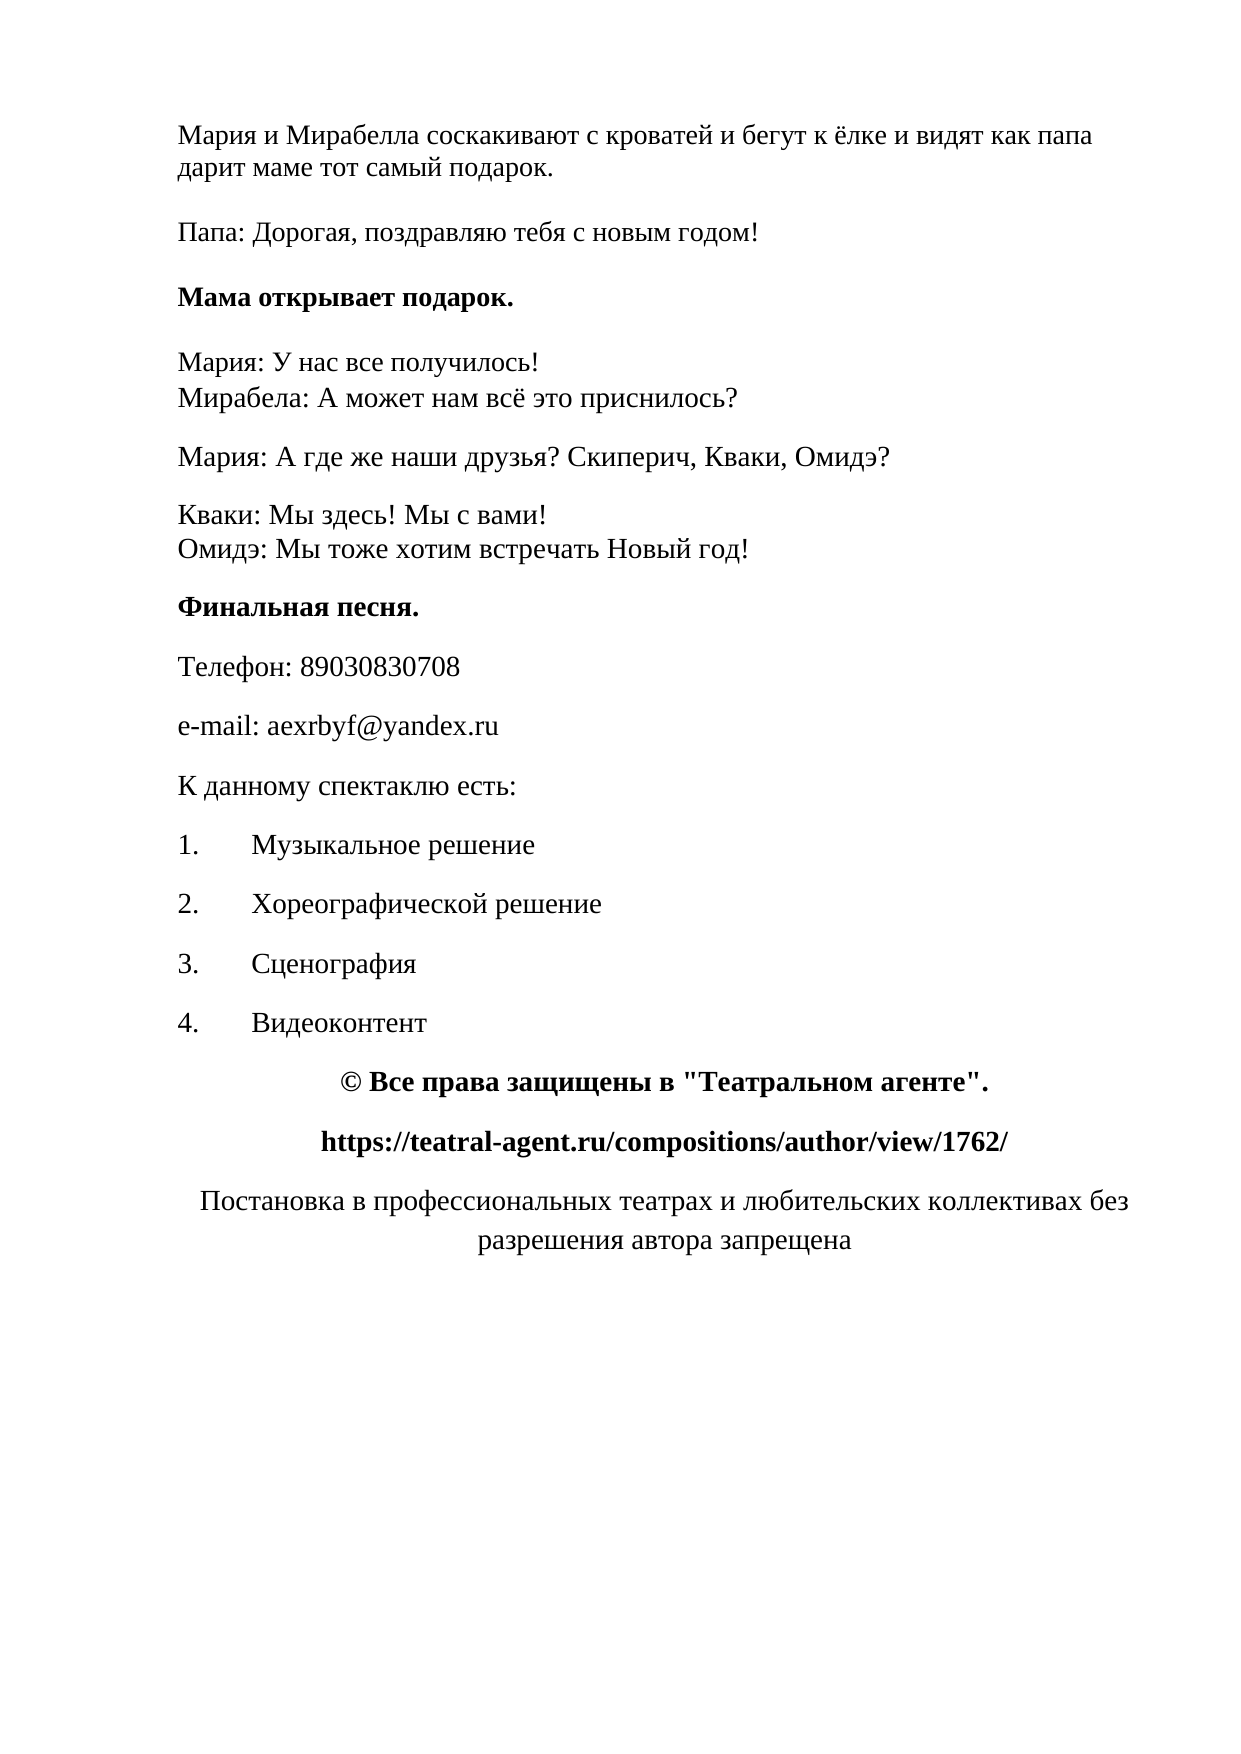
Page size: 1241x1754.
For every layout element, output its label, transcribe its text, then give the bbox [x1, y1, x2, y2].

text https://teatral-agent.ru/compositions/author/view/1762/ [177, 1124, 1152, 1157]
text Мария и Мирабелла соскакивают с кроватей и бегут к ёлке и видят как папа дарит маме тот самый подарок. [177, 118, 1152, 183]
text Финальная песня. [177, 589, 1152, 623]
text Мария: У нас все получилось! [177, 345, 1152, 377]
text Мария: А где же наши друзья? Скиперич, Кваки, Омидэ? [177, 439, 1152, 472]
text Постановка в профессиональных театрах и любительских коллективах без разрешения автора запрещена [177, 1183, 1152, 1255]
text 2. Хореографической решение [177, 886, 1152, 920]
text Мама открывает подарок. [177, 280, 1152, 312]
text 1. Музыкальное решение [177, 827, 1152, 861]
text 3. Сценография [177, 946, 1152, 979]
text К данному спектаклю есть: [177, 768, 1152, 801]
text Мирабела: А может нам всё это приснилось? [177, 380, 1152, 414]
text © Все права защищены в "Театральном агенте". [177, 1064, 1152, 1098]
text Телефон: 89030830708 [177, 649, 1152, 682]
text 4. Видеоконтент [177, 1005, 1152, 1039]
text e-mail: aexrbyf@yandex.ru [177, 708, 1152, 742]
text Кваки: Мы здесь! Мы с вами! Омидэ: Мы тоже хотим встречать Новый год! [177, 497, 1152, 564]
text Папа: Дорогая, поздравляю тебя с новым годом! [177, 215, 1152, 248]
